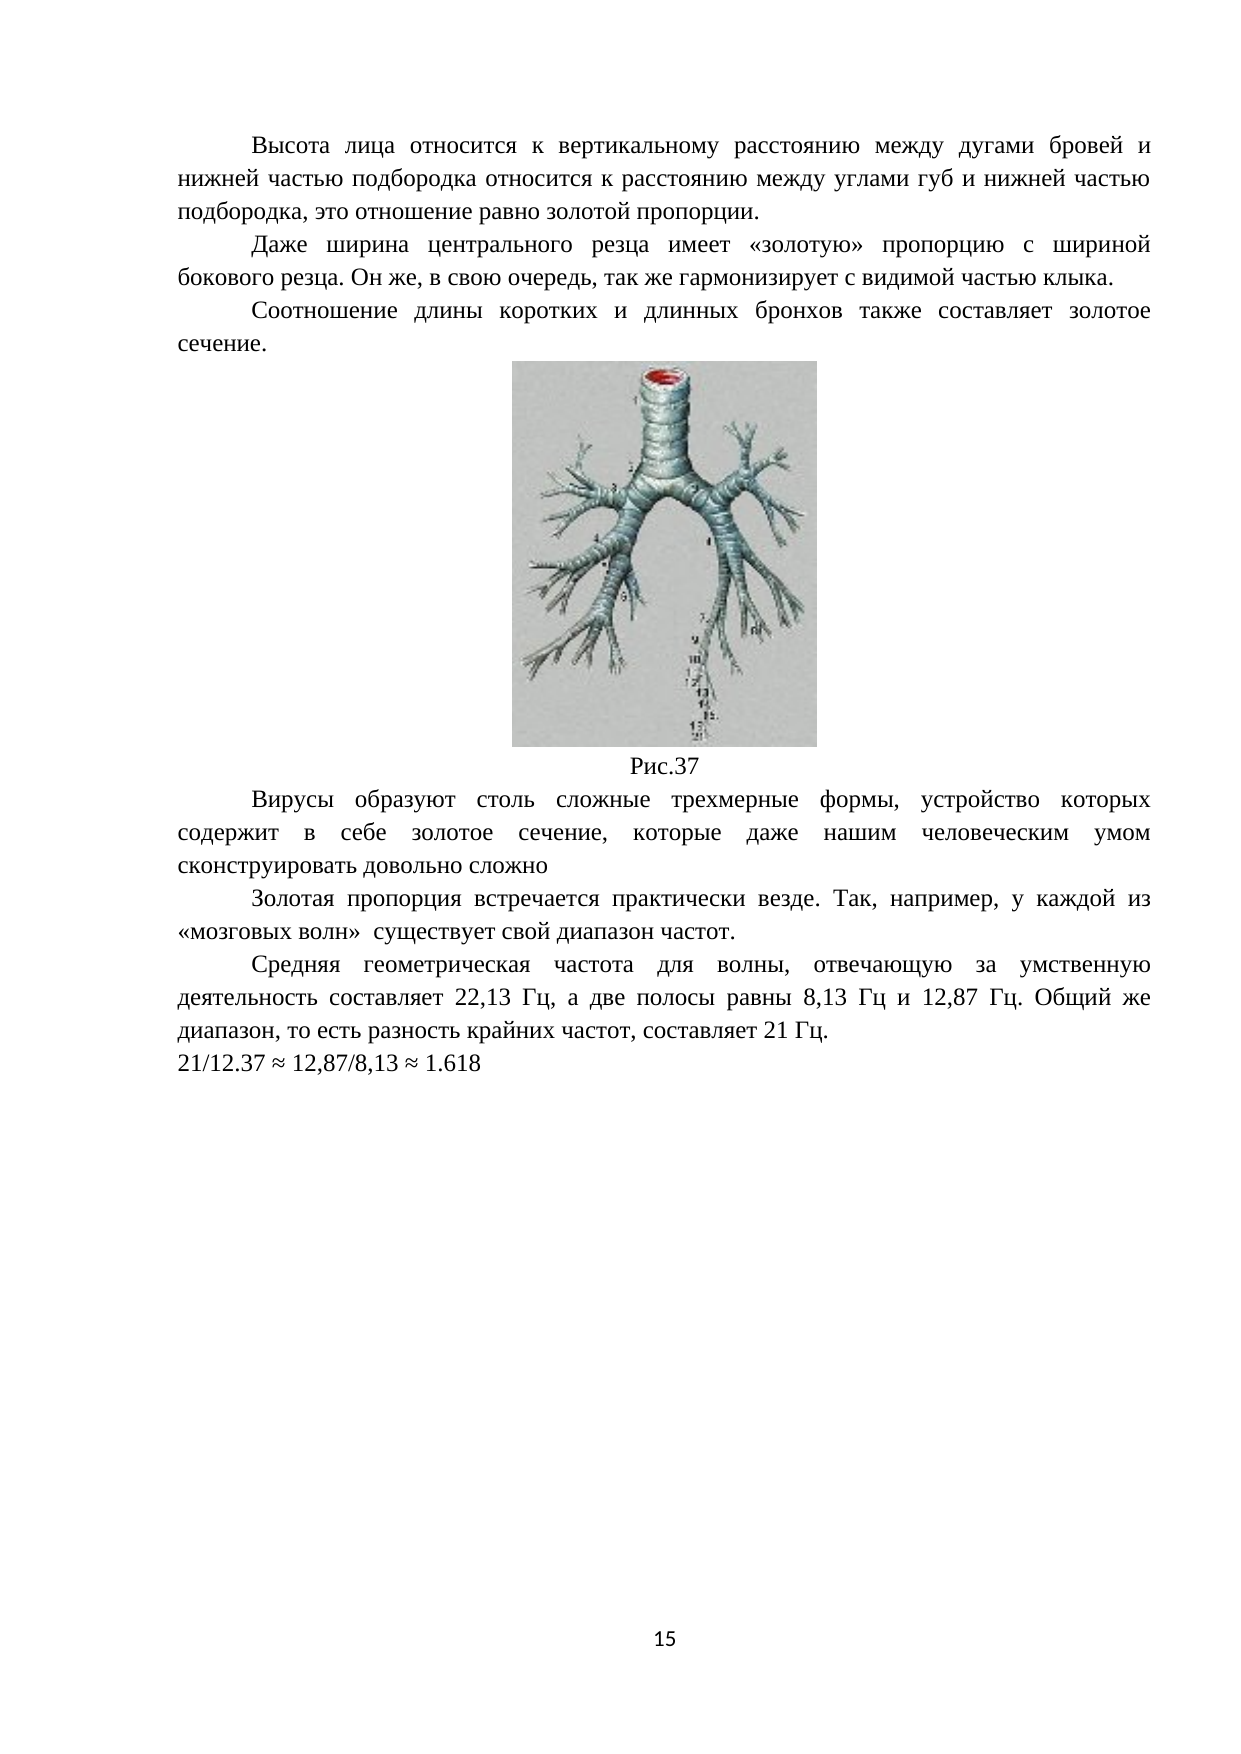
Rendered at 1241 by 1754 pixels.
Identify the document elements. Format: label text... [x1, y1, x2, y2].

text 21/12.37 ≈ 12,87/8,13 ≈ 1.618 [177, 1048, 1152, 1077]
picture [512, 361, 817, 747]
text Соотношение длины коротких и длинных бронхов также составляет золотое сечение. [177, 295, 1152, 357]
text Золотая пропорция встречается практически везде. Так, например, у каждой из «мозговых волн» существует свой диапазон частот. [177, 883, 1152, 945]
text Вирусы образуют столь сложные трехмерные формы, устройство которых содержит в себе золотое сечение, которые даже нашим человеческим умом сконструировать довольно сложно [177, 784, 1152, 879]
text Даже ширина центрального резца имеет «золотую» пропорцию с шириной бокового резца. Он же, в свою очередь, так же гармонизирует с видимой частью клыка. [177, 229, 1152, 291]
text Рис.37 [177, 751, 1152, 780]
text Высота лица относится к вертикальному расстоянию между дугами бровей и нижней частью подбородка относится к расстоянию между углами губ и нижней частью подбородка, это отношение равно золотой пропорции. [177, 130, 1152, 224]
text Средняя геометрическая частота для волны, отвечающую за умственную деятельность составляет 22,13 Гц, а две полосы равны 8,13 Гц и 12,87 Гц. Общий же диапазон, то есть разность крайних частот, составляет 21 Гц. [177, 949, 1152, 1044]
